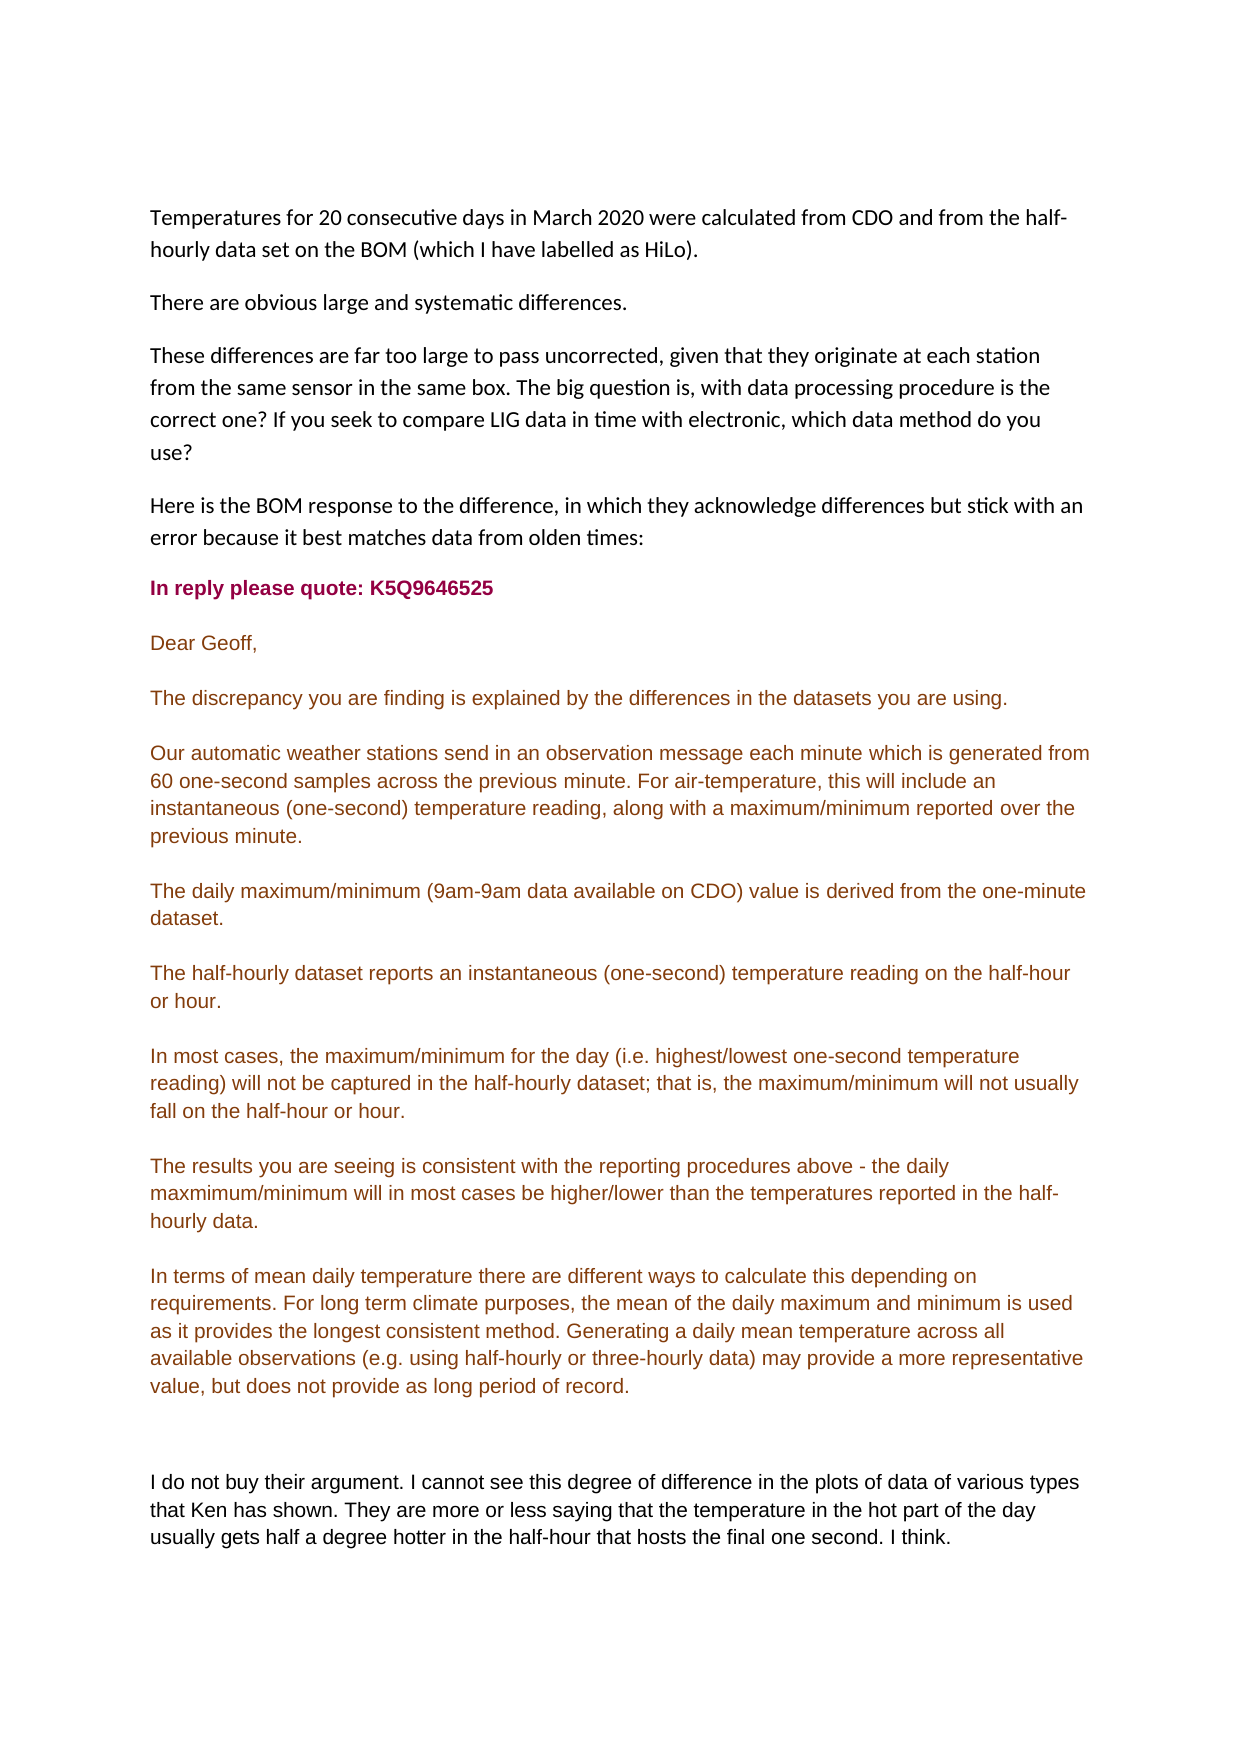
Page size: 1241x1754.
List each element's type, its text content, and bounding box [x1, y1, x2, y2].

text Temperatures for 20 consecutive days in March 2020 were calculated from CDO and from the half-hourly data set on the BOM (which I have labelled as HiLo). [150, 203, 1090, 263]
text I do not buy their argument. I cannot see this degree of difference in the plots of data of various types that Ken has shown. They are more or less saying that the temperature in the hot part of the day usually gets half a degree hotter in the half-hour that hosts the final one second. I think. [150, 1470, 1090, 1549]
text There are obvious large and systematic differences. [150, 288, 1090, 316]
text Here is the BOM response to the difference, in which they acknowledge differences but stick with an error because it best matches data from olden times: [150, 491, 1090, 551]
text These differences are far too large to pass uncorrected, given that they originate at each station from the same sensor in the same box. The big question is, with data processing procedure is the correct one? If you seek to compare LIG data in time with electronic, which data method do you use? [150, 341, 1090, 466]
text In reply please quote: K5Q9646525 Dear Geoff, The discrepancy you are finding is explained by the differences in the datasets you are using. Our automatic weather stations send in an observation message each minute which is generated from 60 one-second samples across the previous minute. For air-temperature, this will include an instantaneous (one-second) temperature reading, along with a maximum/minimum reported over the previous minute. The daily maximum/minimum (9am-9am data available on CDO) value is ​derived from the one-minute dataset. The half-hourly dataset reports an instantaneous (one-second) temperature reading on the half-hour or hour. In most cases, the maximum/minimum for the day (i.e. highest/lowest one-second temperature reading) will not be captured in the half-hourly dataset; that is, the maximum/minimum will not usually fall on the half-hour or hour. The results you are seeing is consistent with the reporting procedures above - the daily maxmimum/minimum will in most cases be higher/lower than the temperatures reported in the half-hourly data. In terms of mean daily temperature there are different ways to calculate this depending on requirements. For long term climate purposes, the mean of the daily maximum and minimum is used as it provides the longest consistent method. Generating a daily mean temperature across all available observations (e.g. using half-hourly or three-hourly data) may provide a more representative value, but does not provide as long period of record. [150, 576, 1090, 1397]
